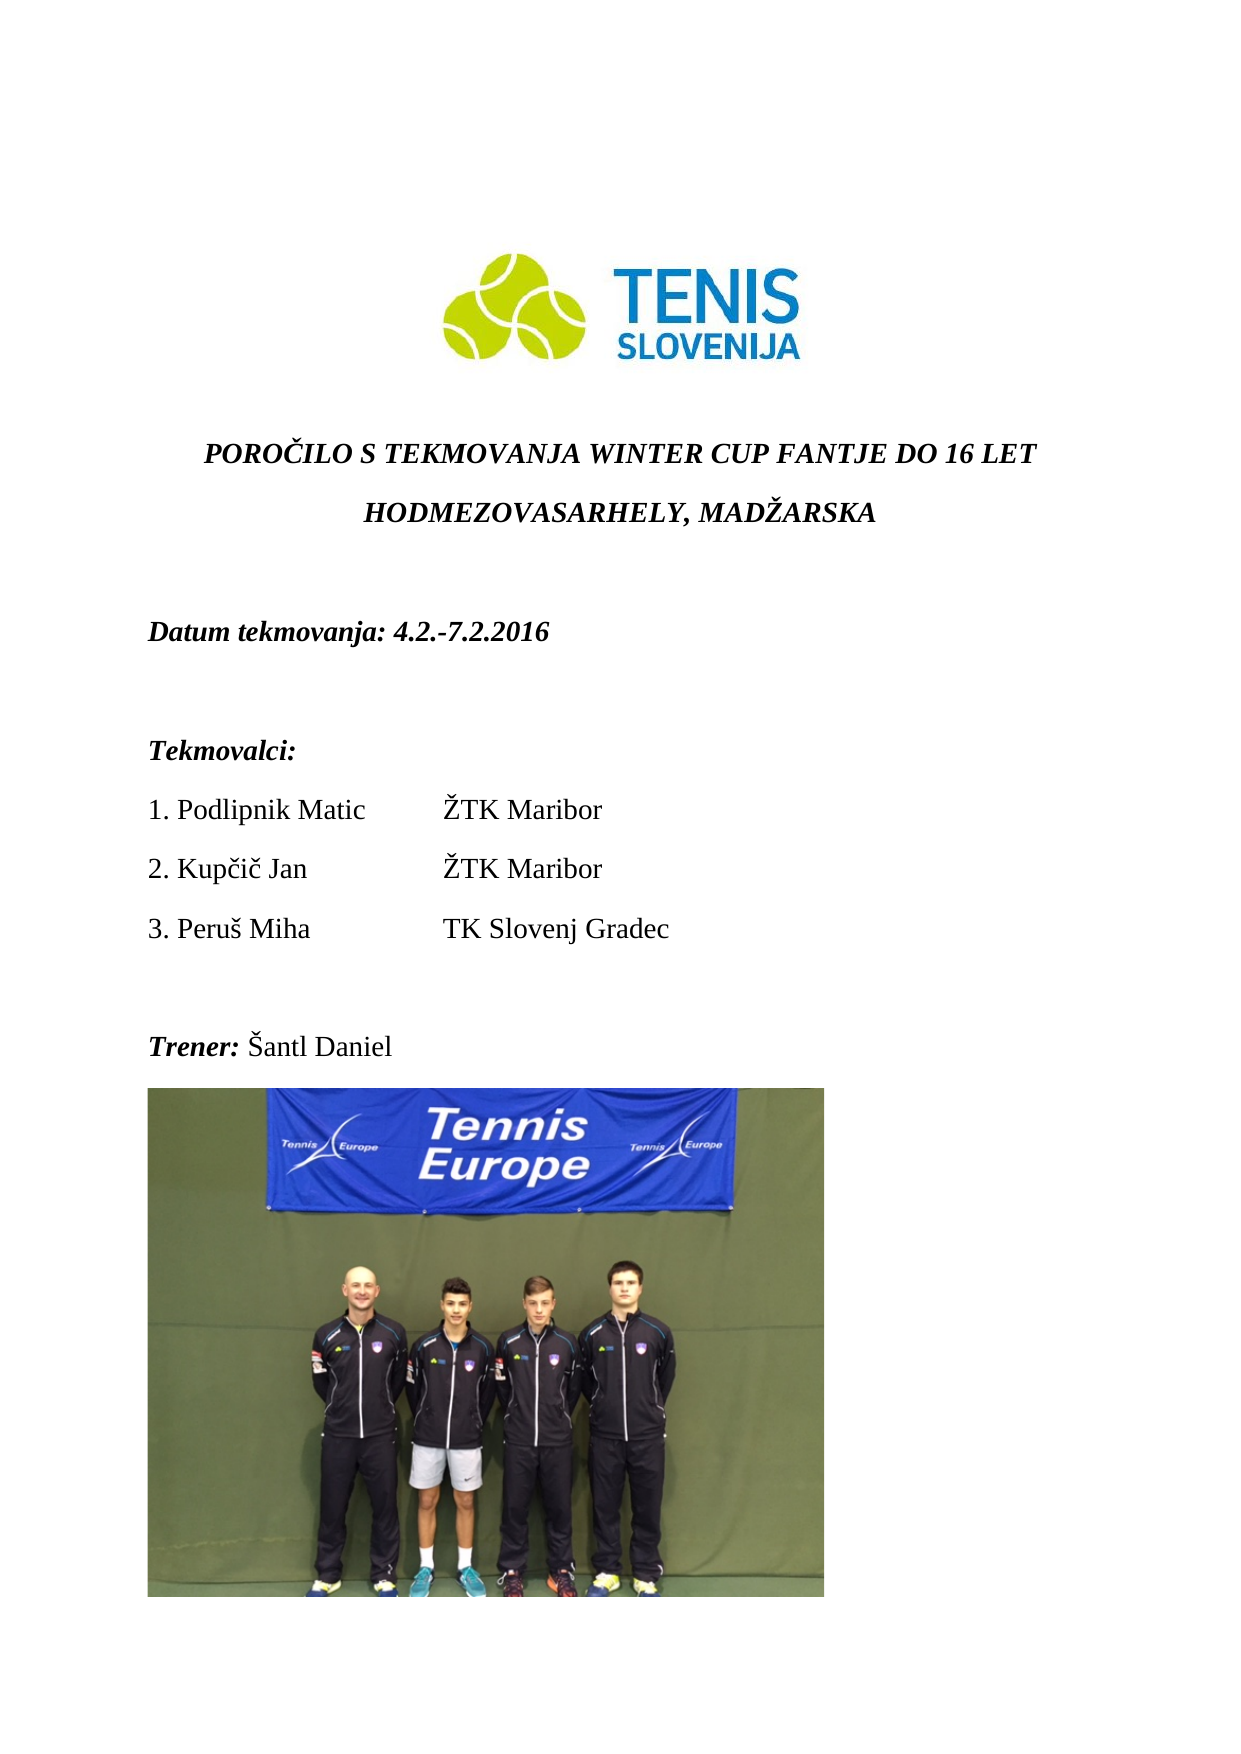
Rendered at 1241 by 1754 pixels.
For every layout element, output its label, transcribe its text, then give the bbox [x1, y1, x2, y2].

text 1. Podlipnik Matic ŽTK Maribor [148, 792, 1093, 826]
text Trener: Šantl Daniel [148, 1029, 1093, 1063]
text 3. Peruš Miha TK Slovenj Gradec [148, 911, 1093, 944]
text POROČILO S TEKMOVANJA WINTER CUP FANTJE DO 16 LET [148, 436, 1093, 469]
text Tekmovalci: [148, 733, 1093, 766]
text 2. Kupčič Jan ŽTK Maribor [148, 851, 1093, 885]
text HODMEZOVASARHELY, MADŽARSKA [148, 495, 1093, 529]
picture [147, 1088, 825, 1597]
text Datum tekmovanja: 4.2.-7.2.2016 [148, 614, 1093, 647]
picture [414, 212, 827, 411]
